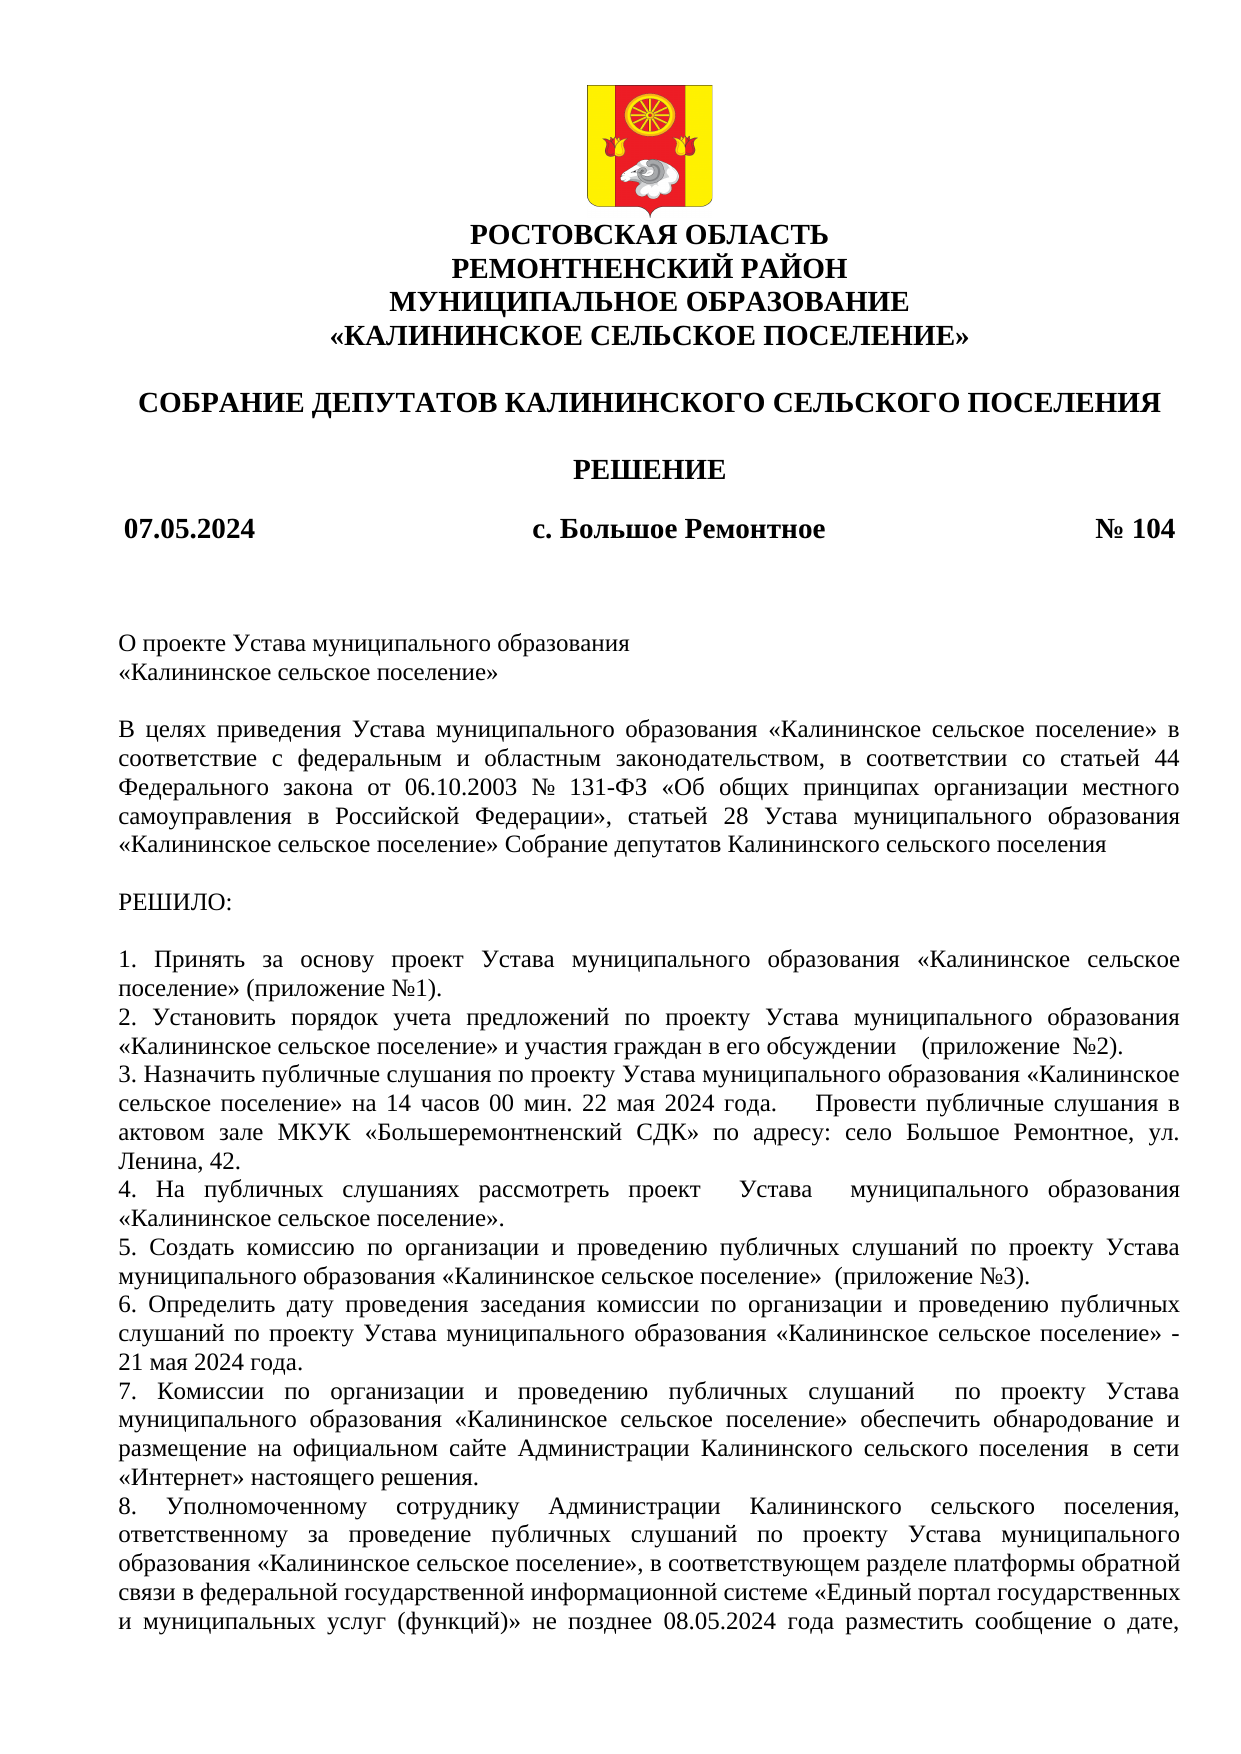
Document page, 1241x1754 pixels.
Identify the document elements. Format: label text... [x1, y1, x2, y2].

text 7. Комиссии по организации и проведению публичных слушаний по проекту Устава муниципального образования «Калининское сельское поселение» обеспечить обнародование и размещение на официальном сайте Администрации Калининского сельского поселения в сети «Интернет» настоящего решения. [118, 1376, 1181, 1491]
text СОБРАНИЕ ДЕПУТАТОВ КАЛИНИНСКОГО СЕЛЬСКОГО ПОСЕЛЕНИЯ [118, 385, 1181, 418]
text «Калининское сельское поселение» [118, 657, 1181, 686]
text 2. Установить порядок учета предложений по проекту Устава муниципального образования «Калининское сельское поселение» и участия граждан в его обсуждении (приложение №2). [118, 1002, 1181, 1059]
picture [587, 85, 713, 218]
text РОСТОВСКАЯ ОБЛАСТЬ [118, 217, 1181, 251]
text 5. Создать комиссию по организации и проведению публичных слушаний по проекту Устава муниципального образования «Калининское сельское поселение» (приложение №3). [118, 1232, 1181, 1289]
text 6. Определить дату проведения заседания комиссии по организации и проведению публичных слушаний по проекту Устава муниципального образования «Калининское сельское поселение» - 21 мая 2024 года. [118, 1289, 1181, 1376]
text 3. Назначить публичные слушания по проекту Устава муниципального образования «Калининское сельское поселение» на 14 часов 00 мин. 22 мая 2024 года. Провести публичные слушания в актовом зале МКУК «Большеремонтненский СДК» по адресу: село Большое Ремонтное, ул. Ленина, 42. [118, 1059, 1181, 1174]
text «КАЛИНИНСКОЕ СЕЛЬСКОЕ ПОСЕЛЕНИЕ» [118, 318, 1181, 351]
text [118, 1491, 1181, 1634]
text 4. На публичных слушаниях рассмотреть проект Устава муниципального образования «Калининское сельское поселение». [118, 1174, 1181, 1232]
text 07.05.2024 с. Большое Ремонтное № 104 [118, 511, 1181, 545]
text РЕМОНТНЕНСКИЙ РАЙОН [118, 251, 1181, 284]
text О проекте Устава муниципального образования [118, 628, 1181, 657]
text РЕШЕНИЕ [118, 452, 1181, 486]
text МУНИЦИПАЛЬНОЕ ОБРАЗОВАНИЕ [118, 284, 1181, 318]
text В целях приведения Устава муниципального образования «Калининское сельское поселение» в соответствие с федеральным и областным законодательством, в соответствии со статьей 44 Федерального закона от 06.10.2003 № 131-ФЗ «Об общих принципах организации местного самоуправления в Российской Федерации», статьей 28 Устава муниципального образования «Калининское сельское поселение» Собрание депутатов Калининского сельского поселения [118, 714, 1181, 858]
text 1. Принять за основу проект Устава муниципального образования «Калининское сельское поселение» (приложение №1). [118, 944, 1181, 1002]
text РЕШИЛО: [118, 887, 1181, 916]
